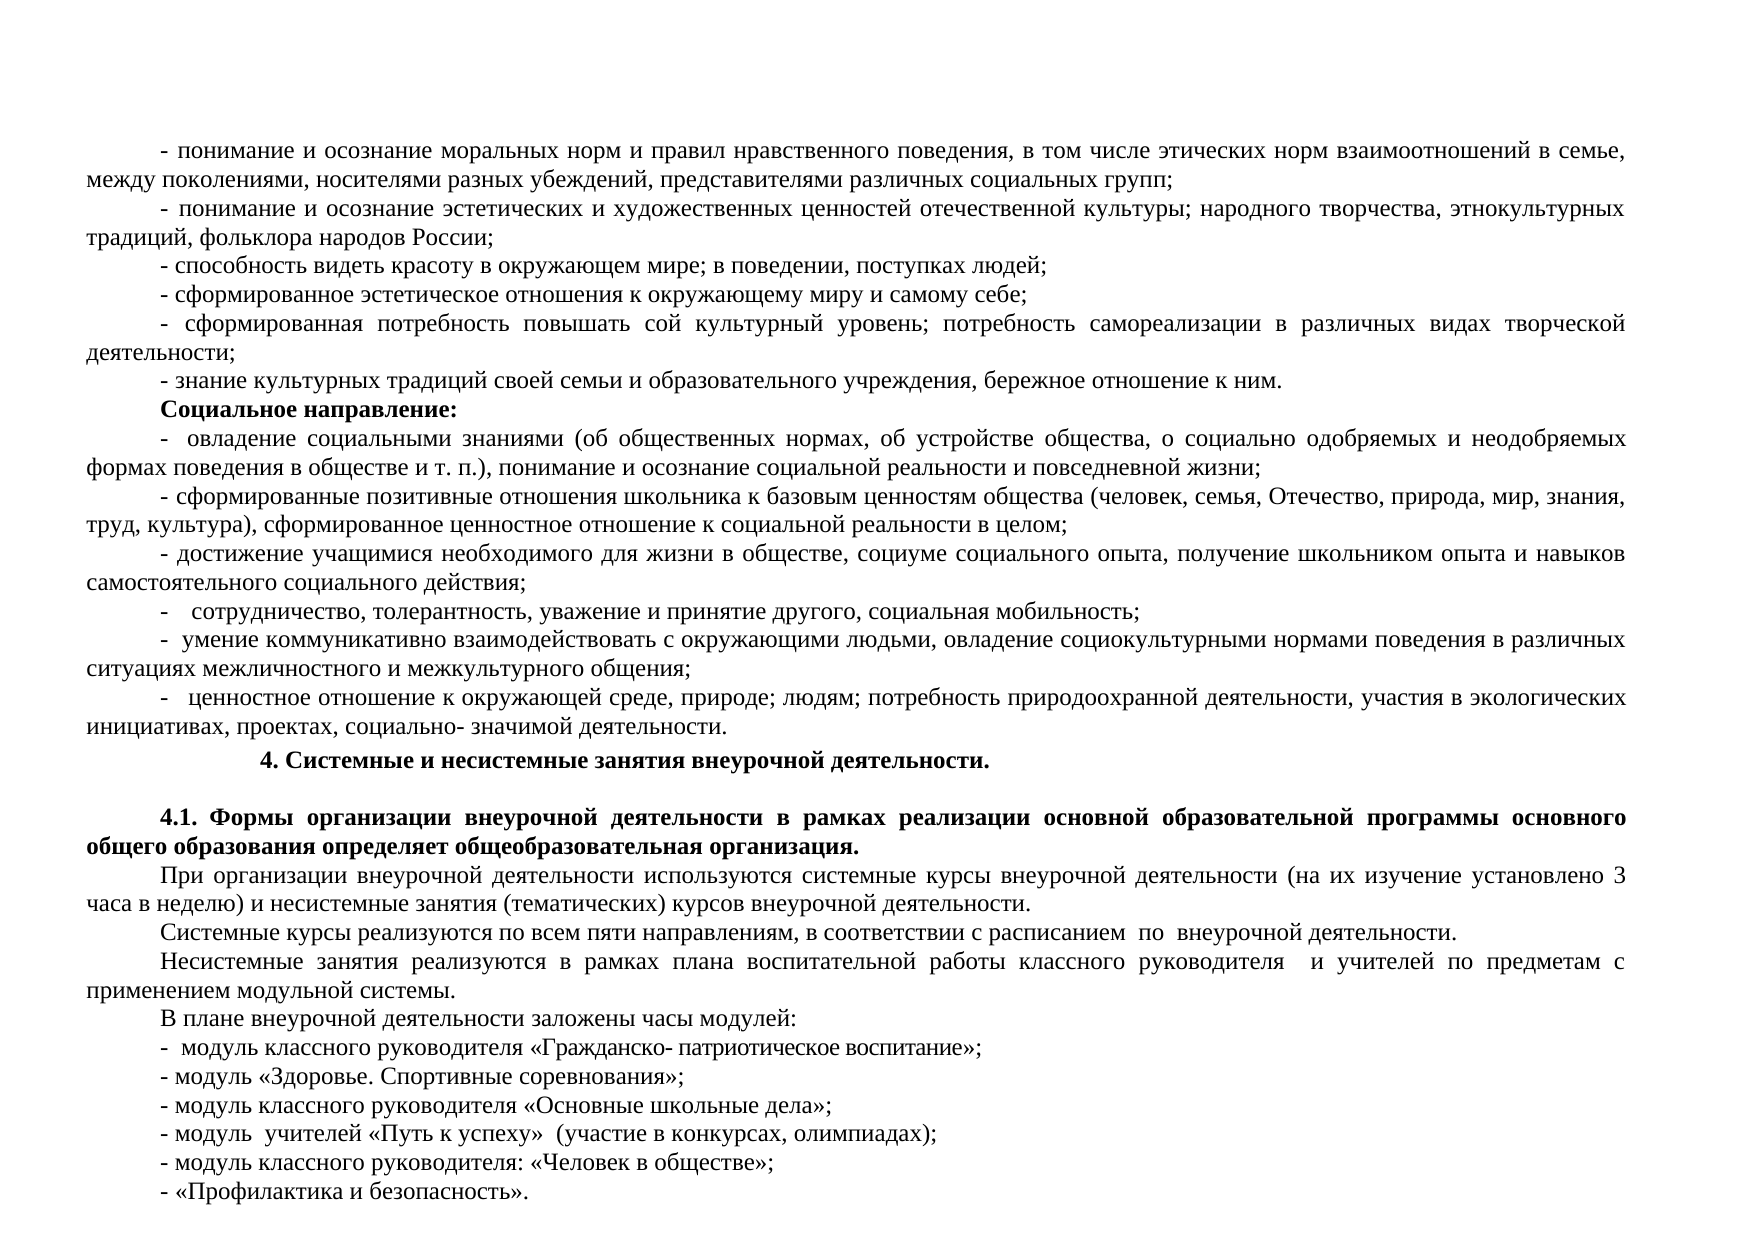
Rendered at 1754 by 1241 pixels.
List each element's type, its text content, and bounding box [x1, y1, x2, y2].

list сформированное эстетическое отношения к окружающему миру и самому себе; [160, 279, 1639, 308]
text Несистемные занятия реализуются в рамках плана воспитательной работы классного руководителя и учителей по предметам с применением модульной системы. [86, 946, 1626, 1003]
list способность видеть красоту в окружающем мире; в поведении, поступках людей; [160, 250, 1639, 279]
list понимание и осознание эстетических и художественных ценностей отечественной культуры; народного творчества, этнокультурных традиций, фольклора народов России; [86, 193, 1626, 250]
list сформированные позитивные отношения школьника к базовым ценностям общества (человек, семья, Отечество, природа, мир, знания, труд, культура), сформированное ценностное отношение к социальной реальности в целом; [86, 481, 1627, 538]
list овладение социальными знаниями (об общественных нормах, об устройстве общества, о социально одобряемых и неодобряемых формах поведения в обществе и т. п.), понимание и осознание социальной реальности и повседневной жизни; [86, 423, 1628, 481]
list Системные и несистемные занятия внеурочной деятельности. [260, 745, 1639, 773]
list модуль «Здоровье. Спортивные соревнования»; [160, 1061, 1639, 1090]
list модуль классного руководителя: «Человек в обществе»; [160, 1147, 1639, 1176]
list достижение учащимися необходимого для жизни в обществе, социуме социального опыта, получение школьником опыта и навыков самостоятельного социального действия; [86, 538, 1627, 596]
text При организации внеурочной деятельности используются системные курсы внеурочной деятельности (на их изучение установлено 3 часа в неделю) и несистемные занятия (тематических) курсов внеурочной деятельности. [86, 860, 1628, 917]
list сотрудничество, толерантность, уважение и принятие другого, социальная мобильность; [86, 596, 1628, 624]
list модуль учителей «Путь к успеху» (участие в конкурсах, олимпиадах); [160, 1118, 1639, 1147]
list модуль классного руководителя «Гражданско- патриотическое воспитание»; [160, 1032, 1639, 1061]
list знание культурных традиций своей семьи и образовательного учреждения, бережное отношение к ним. [86, 365, 1627, 394]
list сформированная потребность повышать сой культурный уровень; потребность самореализации в различных видах творческой деятельности; [86, 308, 1627, 365]
text В плане внеурочной деятельности заложены часы модулей: [160, 1003, 1625, 1032]
list «Профилактика и безопасность». [160, 1176, 1639, 1205]
text Системные курсы реализуются по всем пяти направлениям, в соответствии с расписанием по внеурочной деятельности. [86, 917, 1627, 946]
text Социальное направление: [160, 395, 1625, 423]
list понимание и осознание моральных норм и правил нравственного поведения, в том числе этических норм взаимоотношений в семье, между поколениями, носителями разных убеждений, представителями различных социальных групп; [86, 135, 1627, 193]
list ценностное отношение к окружающей среде, природе; людям; потребность природоохранной деятельности, участия в экологических инициативах, проектах, социально- значимой деятельности. [86, 682, 1628, 739]
list модуль классного руководителя «Основные школьные дела»; [160, 1090, 1639, 1118]
list умение коммуникативно взаимодействовать с окружающими людьми, овладение социокультурными нормами поведения в различных ситуациях межличностного и межкультурного общения; [86, 624, 1627, 682]
list Формы организации внеурочной деятельности в рамках реализации основной образовательной программы основного общего образования определяет общеобразовательная организация. [86, 802, 1628, 860]
